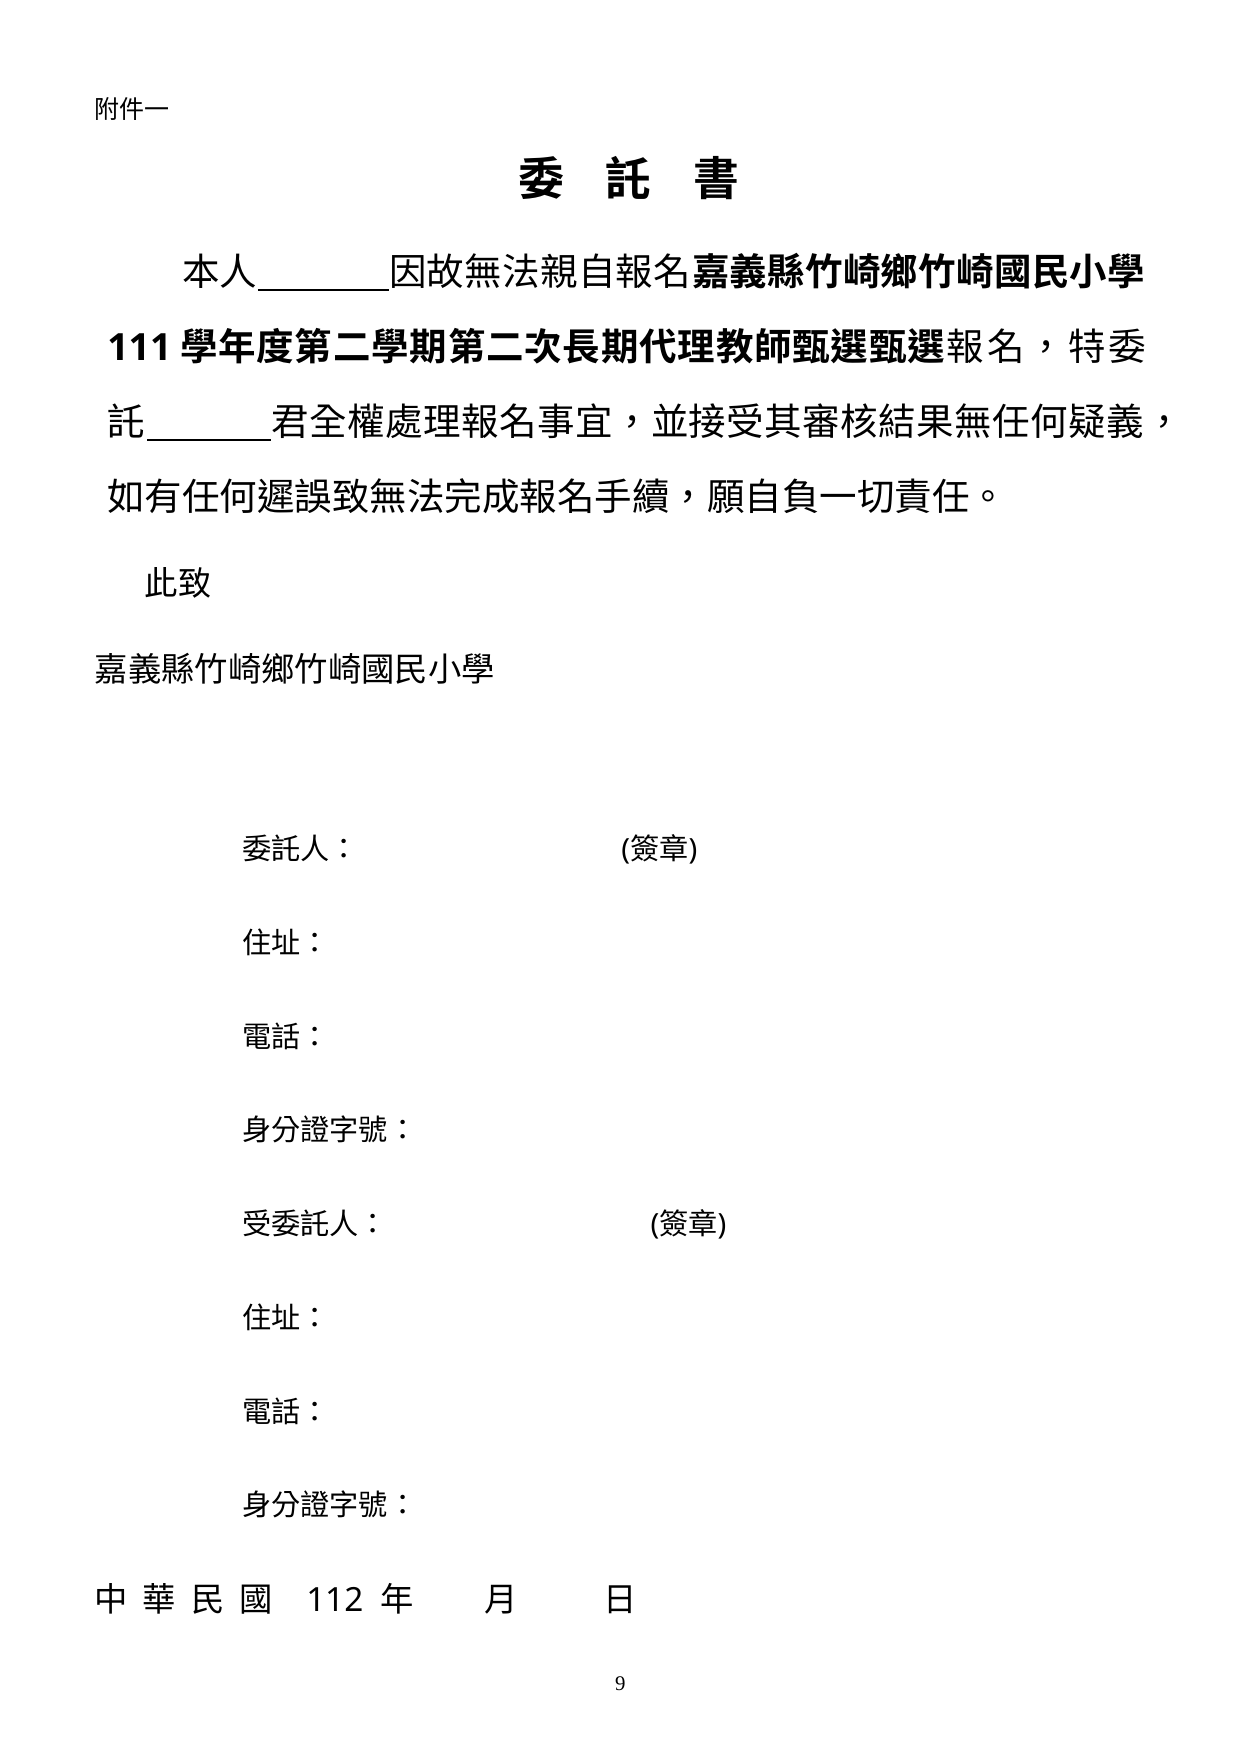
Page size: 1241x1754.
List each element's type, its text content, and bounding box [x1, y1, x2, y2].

text 身分證字號： [242, 1466, 1146, 1541]
text 住址： [242, 903, 1146, 978]
text 電話： [242, 1372, 1146, 1447]
text 住址： [242, 1278, 1146, 1353]
text 此致 [144, 543, 1146, 618]
text 中 華 民 國 112 年 月 日 [94, 1559, 1146, 1634]
text 身分證字號： [242, 1091, 1146, 1166]
text 委託人： (簽章) [242, 809, 1146, 884]
text 本人 因故無法親自報名嘉義縣竹崎鄉竹崎國民小學111學年度第二學期第二次長期代理教師甄選甄選報名，特委託 君全權處理報名事宜，並接受其審核結果無任何疑義，如有任何遲誤致無法完成報名手續，願自負一切責任。 [107, 232, 1146, 532]
text 受委託人： (簽章) [242, 1184, 1146, 1259]
text 附件一 [94, 89, 1146, 127]
text 電話： [242, 997, 1146, 1072]
text 委 託 書 [111, 138, 1146, 213]
text 嘉義縣竹崎鄉竹崎國民小學 [94, 629, 1146, 704]
